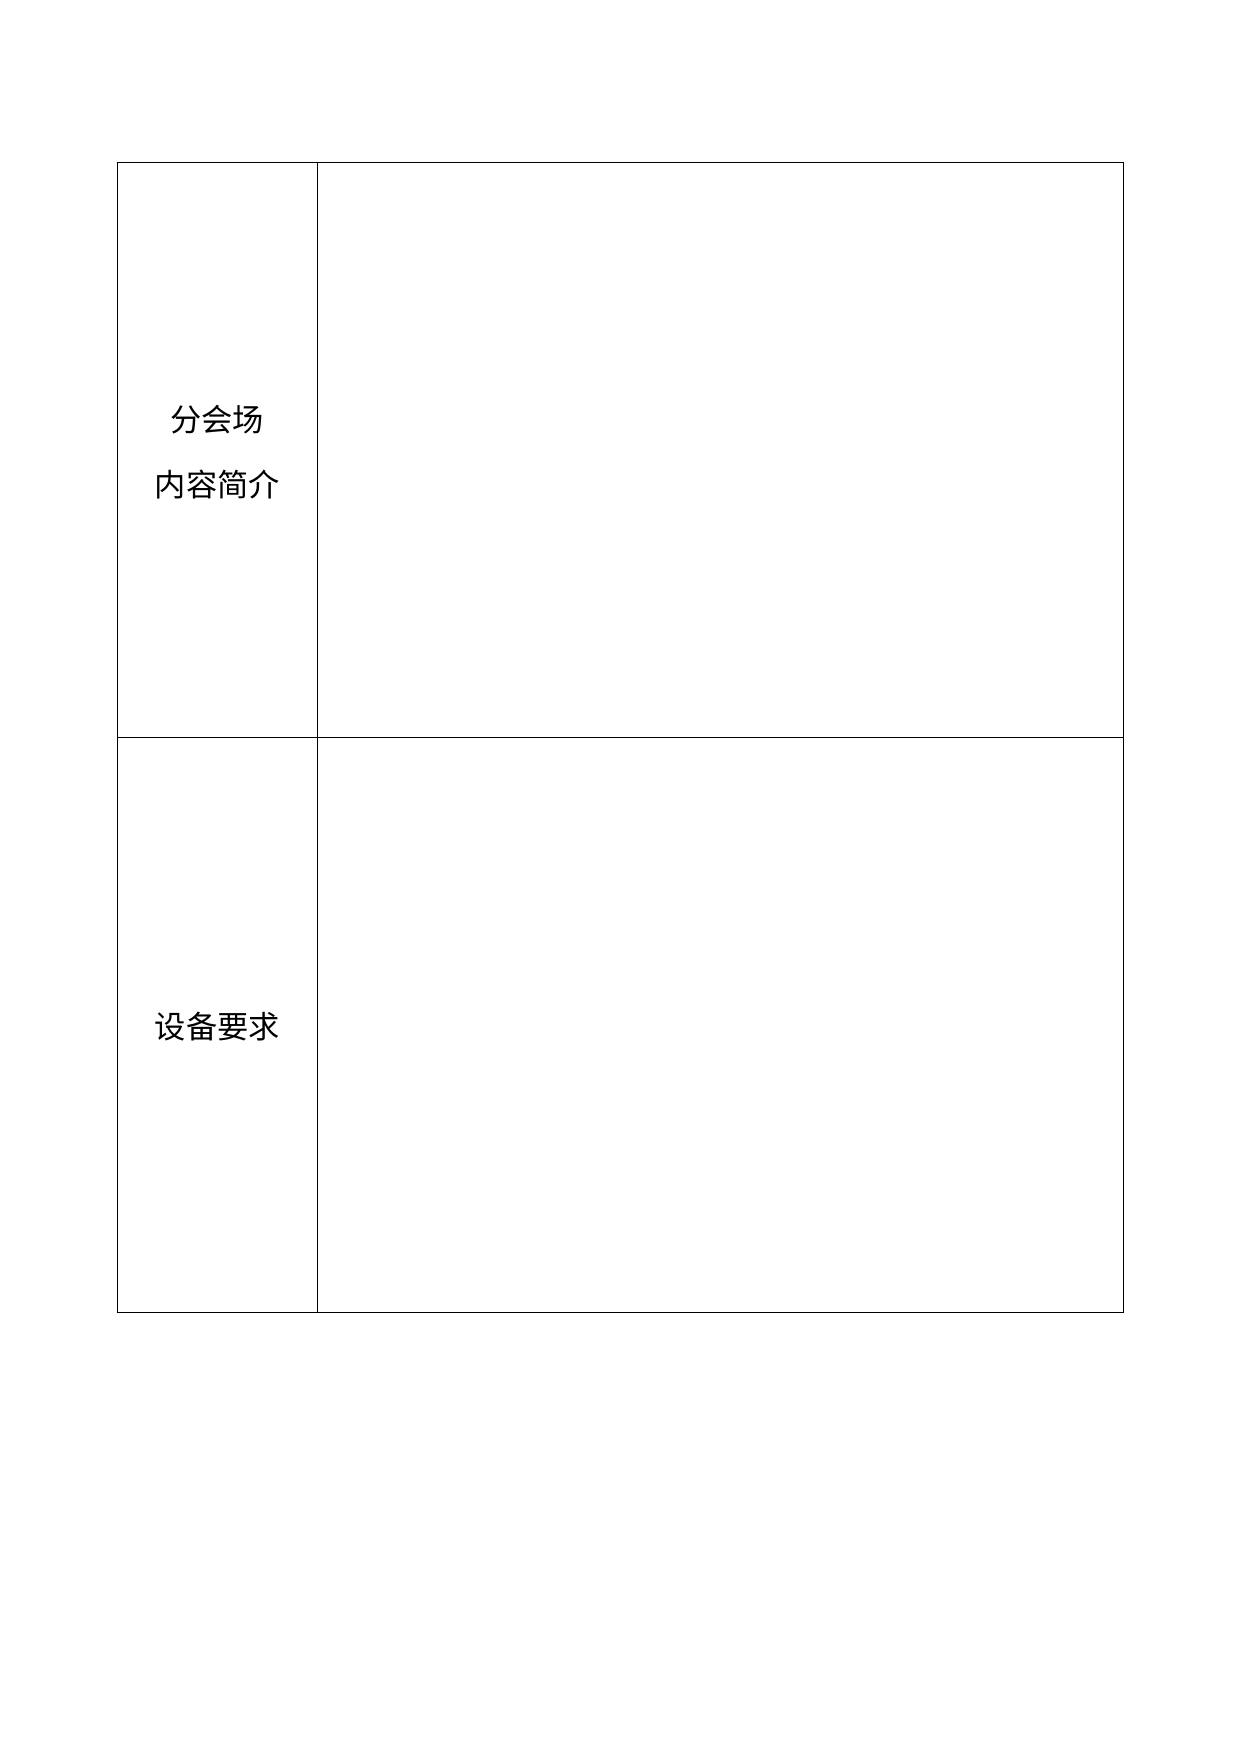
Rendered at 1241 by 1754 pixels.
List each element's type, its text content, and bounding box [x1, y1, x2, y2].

table_cell [318, 738, 1123, 1312]
table_cell [318, 163, 1123, 737]
table_cell 分会场 内容简介 [118, 163, 317, 737]
table_cell 设备要求 [118, 738, 317, 1312]
